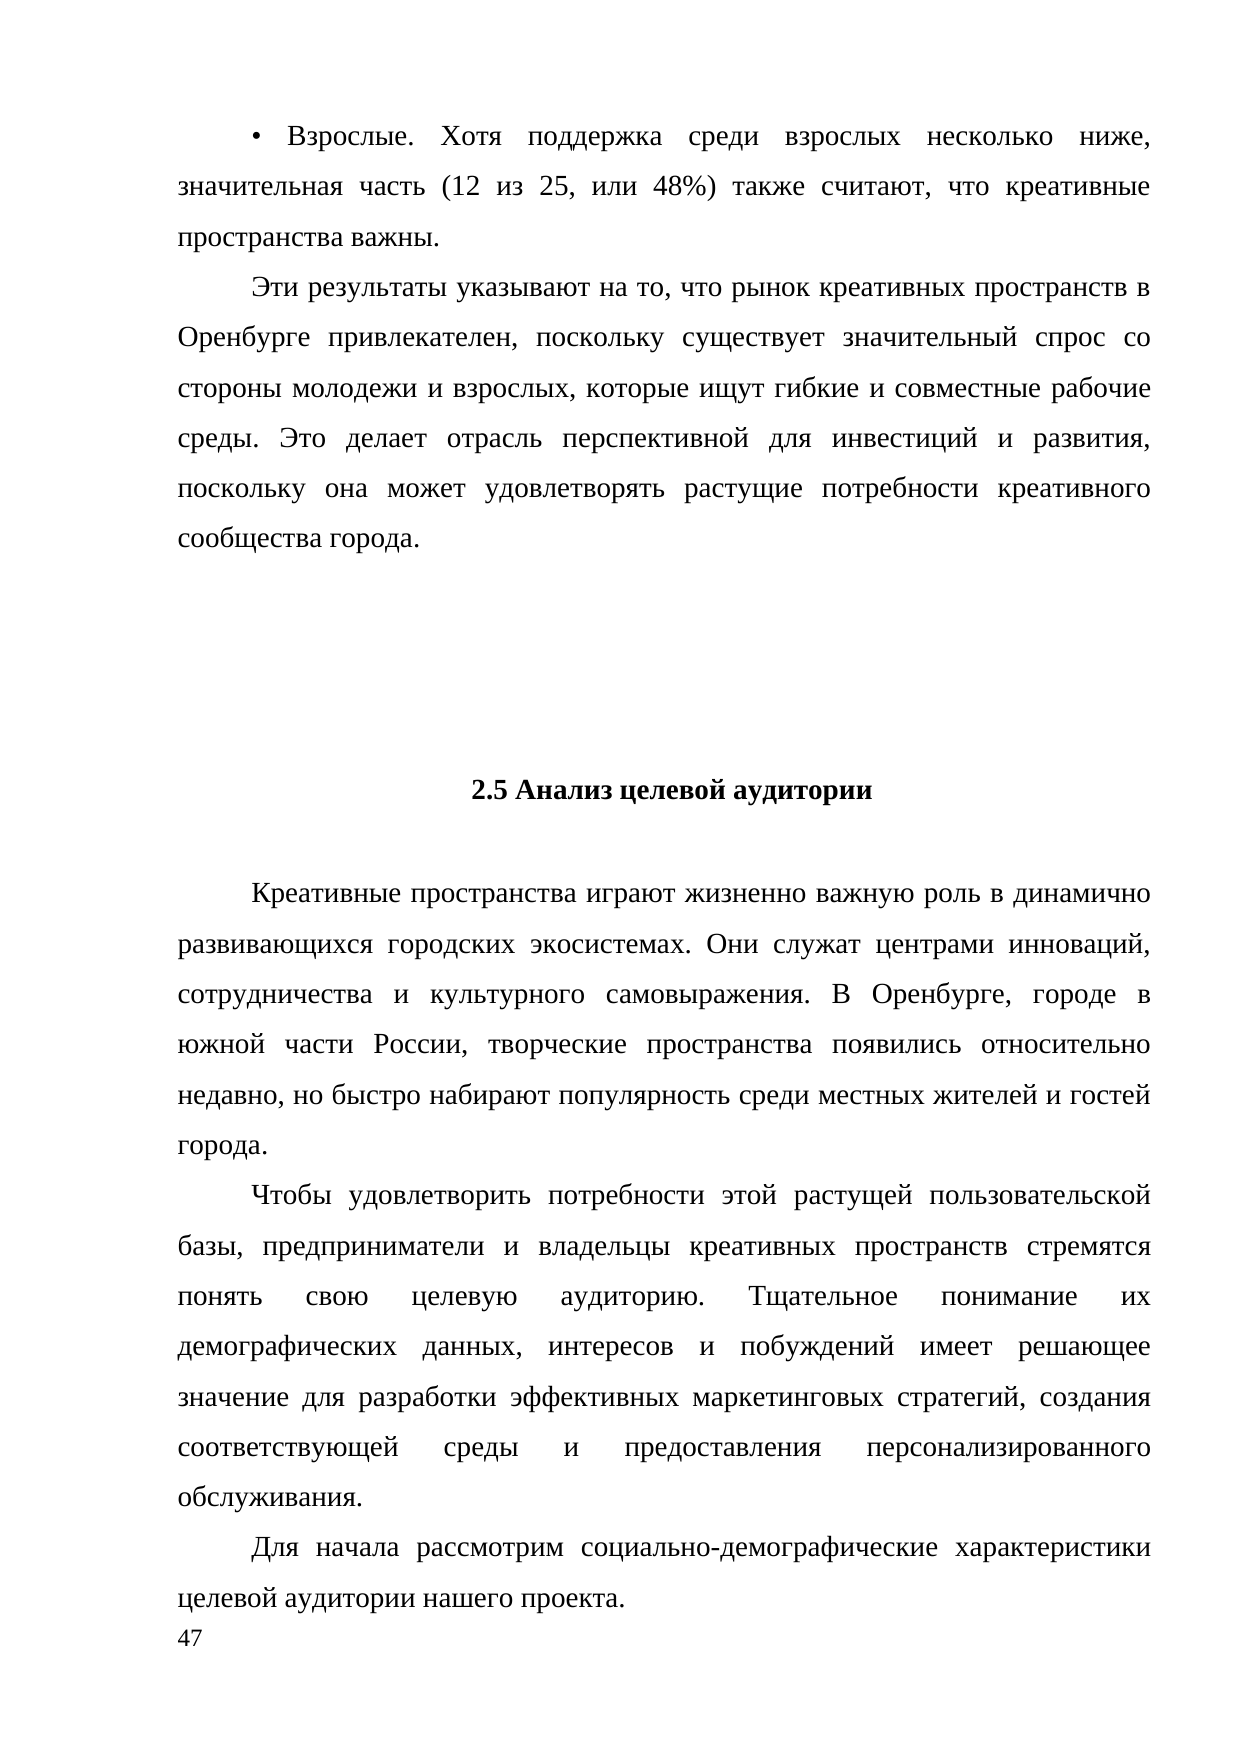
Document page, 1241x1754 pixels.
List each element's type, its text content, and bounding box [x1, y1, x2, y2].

text Эти результаты указывают на то, что рынок креативных пространств в Оренбурге привлекателен, поскольку существует значительный спрос со стороны молодежи и взрослых, которые ищут гибкие и совместные рабочие среды. Это делает отрасль перспективной для инвестиций и развития, поскольку она может удовлетворять растущие потребности креативного сообщества города. [177, 269, 1152, 554]
subtitle 2.5 Анализ целевой аудитории [177, 772, 1152, 806]
text Креативные пространства играют жизненно важную роль в динамично развивающихся городских экосистемах. Они служат центрами инноваций, сотрудничества и культурного самовыражения. В Оренбурге, городе в южной части России, творческие пространства появились относительно недавно, но быстро набирают популярность среди местных жителей и гостей города. [177, 876, 1152, 1161]
text • Взрослые. Хотя поддержка среди взрослых несколько ниже, значительная часть (12 из 25, или 48%) также считают, что креативные пространства важны. [177, 118, 1152, 252]
text Для начала рассмотрим социально-демографические характеристики целевой аудитории нашего проекта. [177, 1529, 1152, 1613]
text Чтобы удовлетворить потребности этой растущей пользовательской базы, предприниматели и владельцы креативных пространств стремятся понять свою целевую аудиторию. Тщательное понимание их демографических данных, интересов и побуждений имеет решающее значение для разработки эффективных маркетинговых стратегий, создания соответствующей среды и предоставления персонализированного обслуживания. [177, 1177, 1152, 1513]
